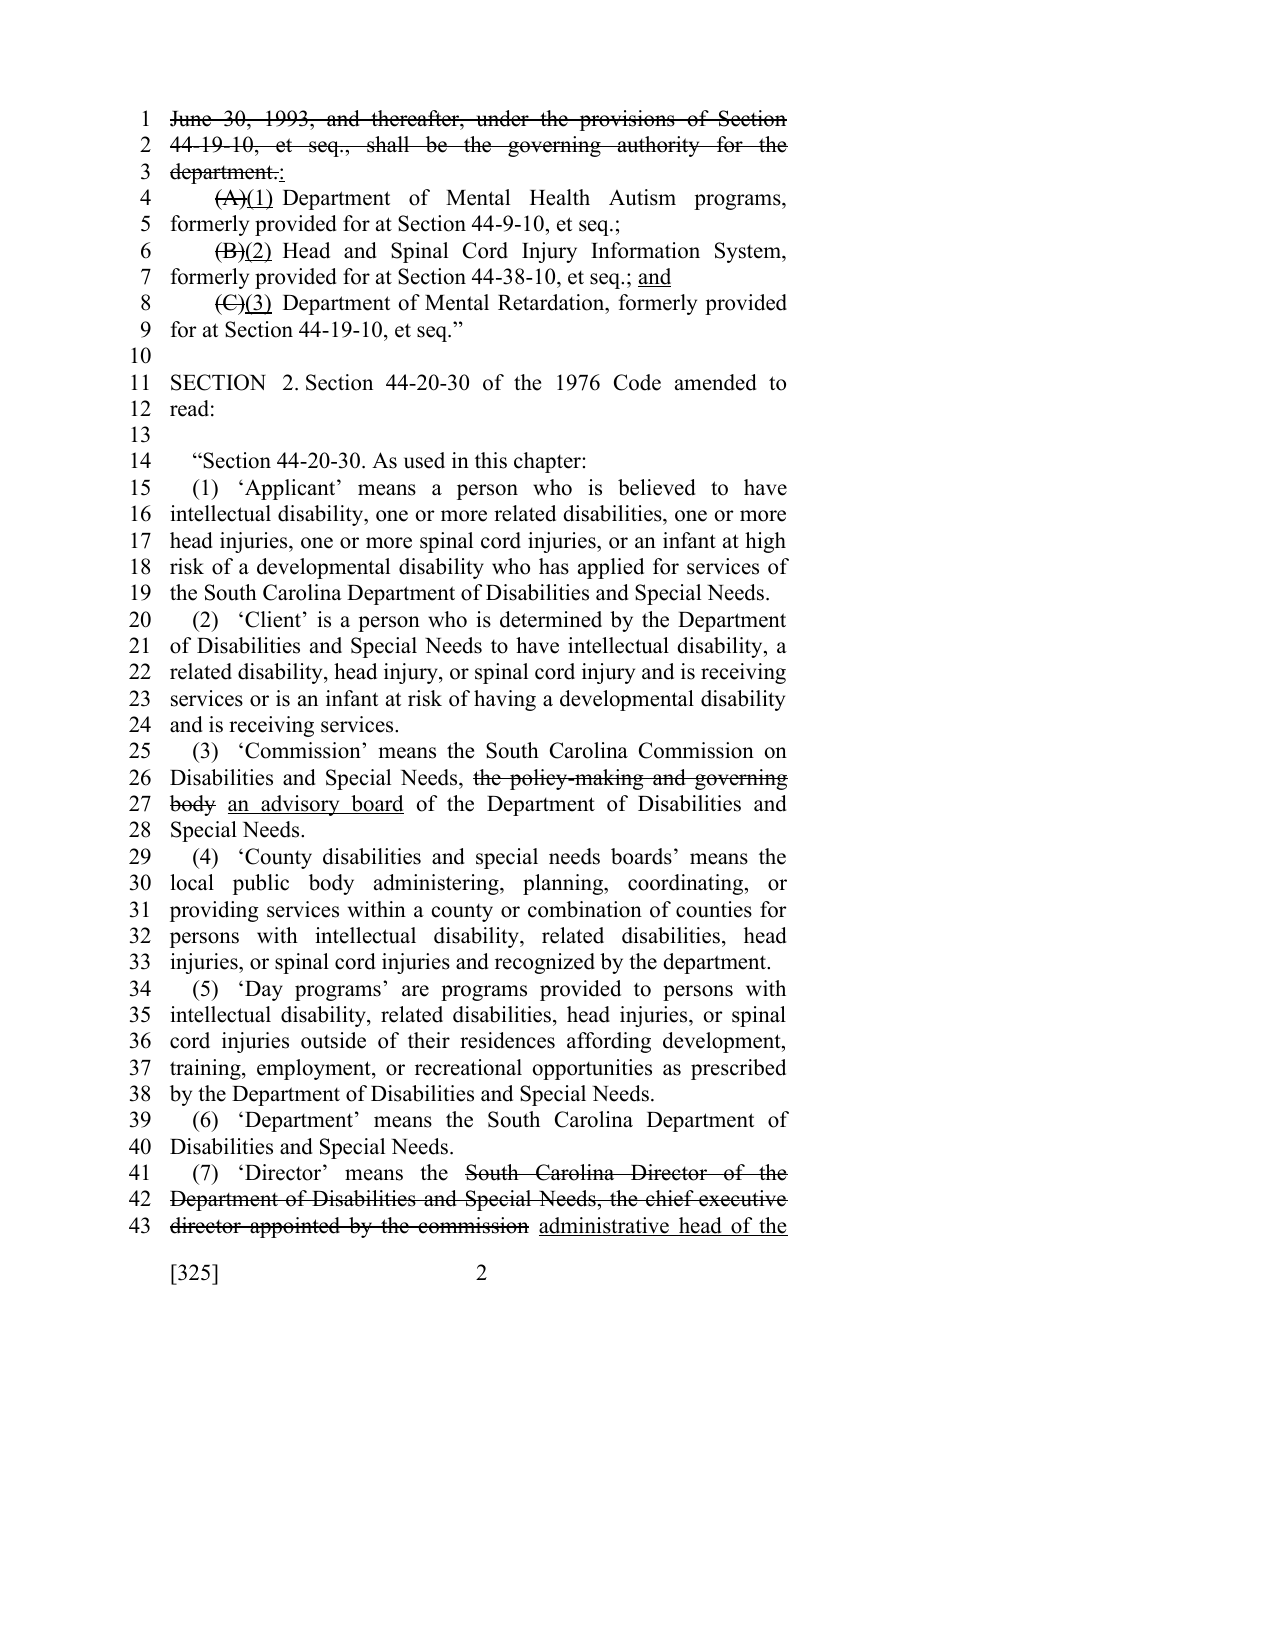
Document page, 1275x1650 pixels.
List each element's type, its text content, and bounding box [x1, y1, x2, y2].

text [169, 147, 787, 184]
text (3) ‘Commission’ means the South Carolina Commission on Disabilities and Special Needs, the policy-making and governing body an advisory board of the Department of Disabilities and Special Needs. [169, 737, 787, 843]
text (5) ‘Day programs’ are programs provided to persons with intellectual disability, related disabilities, head injuries, or spinal cord injuries outside of their residences affording development, training, employment, or recreational opportunities as prescribed by the Department of Disabilities and Special Needs. [169, 975, 787, 1106]
text (1) ‘Applicant’ means a person who is believed to have intellectual disability, one or more related disabilities, one or more head injuries, one or more spinal cord injuries, or an infant at high risk of a developmental disability who has applied for services of the South Carolina Department of Disabilities and Special Needs. [169, 474, 787, 606]
text (2) ‘Client’ is a person who is determined by the Department of Disabilities and Special Needs to have intellectual disability, a related disability, head injury, or spinal cord injury and is receiving services or is an infant at risk of having a developmental disability and is receiving services. [169, 606, 787, 737]
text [169, 1201, 787, 1238]
text “Section 44-20-30. As used in this chapter: [169, 448, 787, 474]
text (B)(2) Head and Spinal Cord Injury Information System, formerly provided for at Section 44-38-10, et seq.; and [169, 237, 787, 289]
text (A)(1) Department of Mental Health Autism programs, formerly provided for at Section 44-9-10, et seq.; [169, 184, 787, 237]
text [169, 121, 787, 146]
text SECTION 2. Section 44-20-30 of the 1976 Code amended to read: [169, 368, 787, 421]
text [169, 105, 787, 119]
text (6) ‘Department’ means the South Carolina Department of Disabilities and Special Needs. [169, 1106, 787, 1159]
text (4) ‘County disabilities and special needs boards’ means the local public body administering, planning, coordinating, or providing services within a county or combination of counties for persons with intellectual disability, related disabilities, head injuries, or spinal cord injuries and recognized by the department. [169, 843, 787, 975]
text (C)(3) Department of Mental Retardation, formerly provided for at Section 44-19-10, et seq.” [169, 289, 787, 342]
